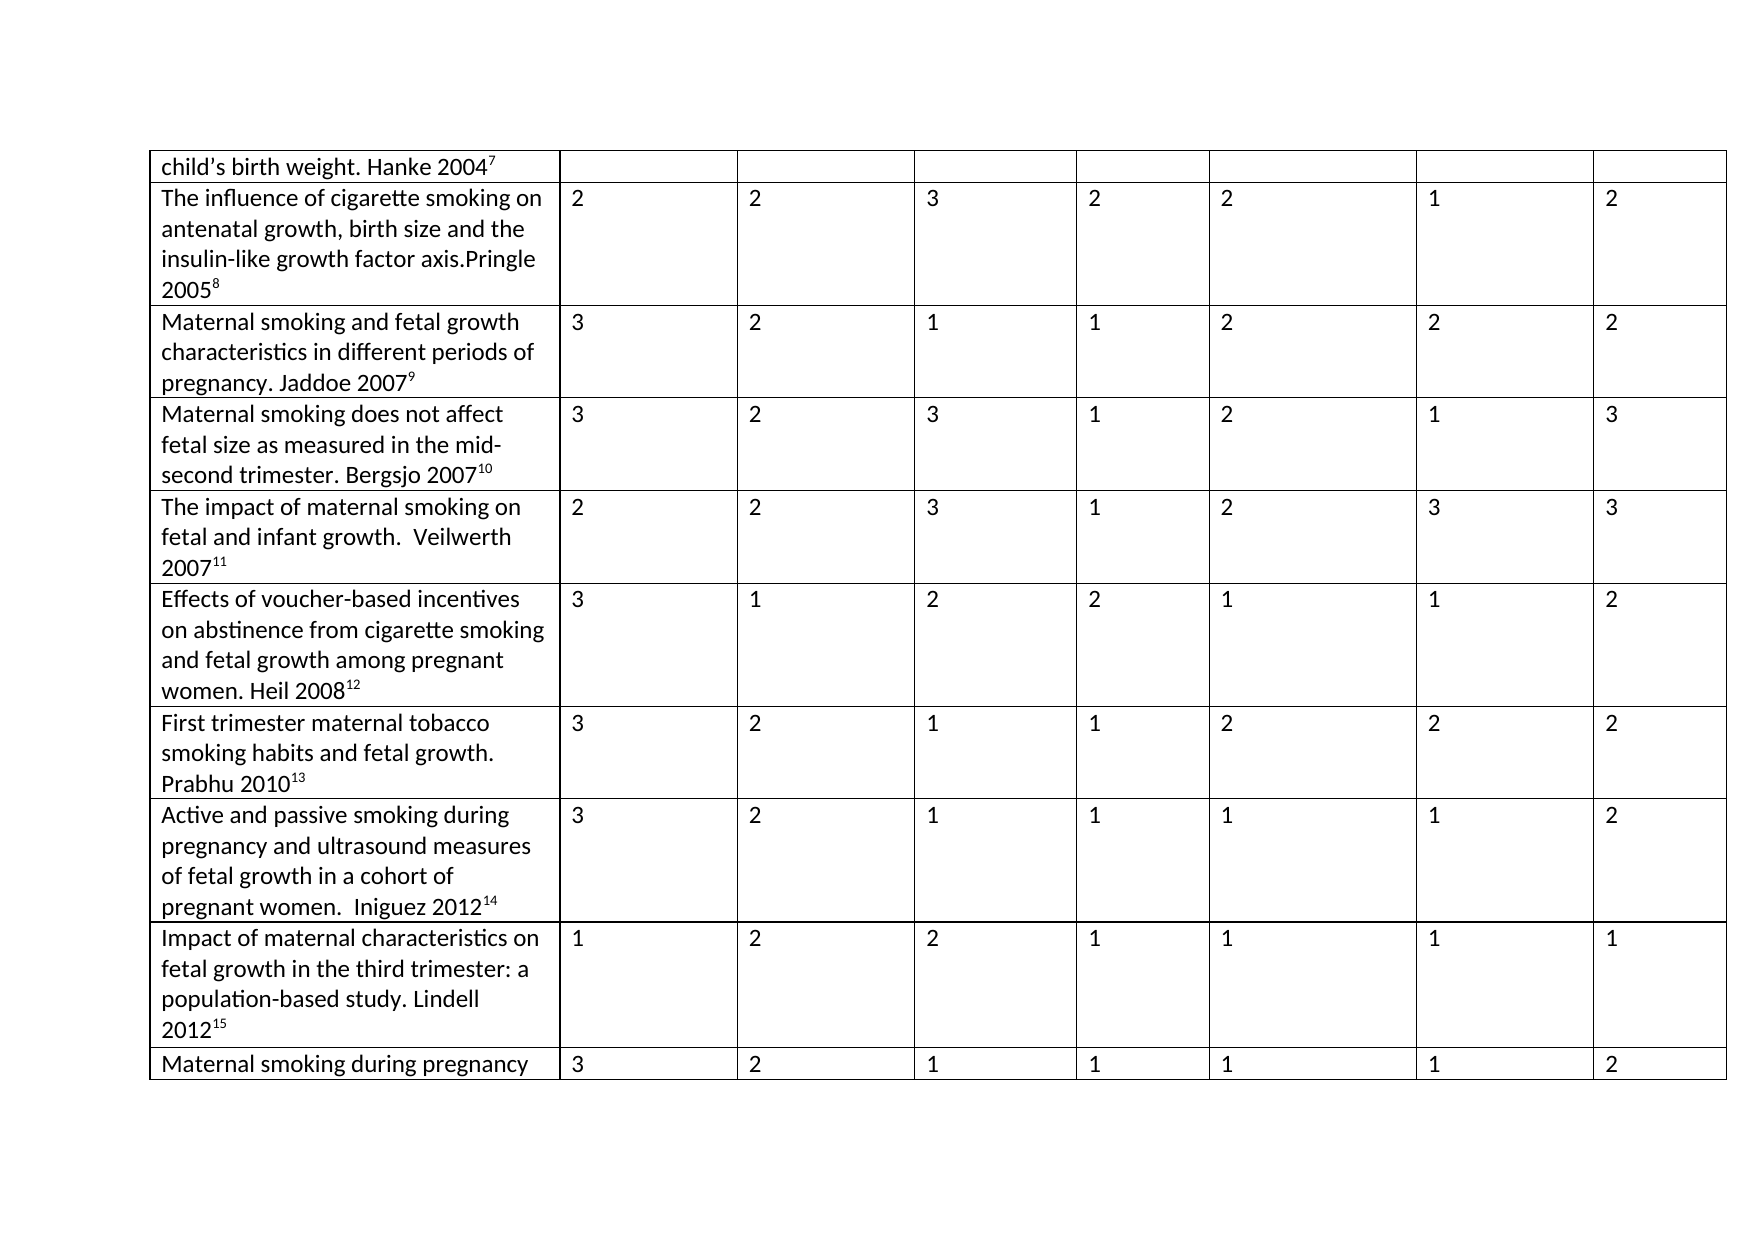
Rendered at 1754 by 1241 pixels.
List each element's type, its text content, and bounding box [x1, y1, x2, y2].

table_cell 2 [1594, 1048, 1726, 1078]
table_cell 3 [915, 398, 1076, 490]
table_cell 1 [915, 799, 1076, 921]
table_cell Maternal smoking and fetal growth characteristics in different periods of pregnancy. Jaddoe 20079 [151, 306, 559, 397]
table_cell 3 [561, 799, 737, 921]
table_cell 2 [738, 491, 914, 582]
table_cell 1 [1210, 923, 1416, 1047]
table_cell 3 [561, 398, 737, 490]
table_cell 2 [738, 923, 914, 1047]
table_cell 3 [561, 584, 737, 706]
table_cell 1 [1417, 584, 1593, 706]
table_cell 1 [1417, 923, 1593, 1047]
table_cell 1 [1417, 799, 1593, 921]
table_cell 1 [1417, 1048, 1593, 1078]
table_cell 1 [915, 1048, 1076, 1078]
table_cell 1 [1417, 151, 1593, 182]
table_cell 2 [1594, 707, 1726, 798]
table_cell 2 [915, 151, 1076, 182]
table_cell 2 [738, 799, 914, 921]
table_cell 1 [1077, 491, 1209, 582]
table_cell Effects of voucher-based incentives on abstinence from cigarette smoking and fetal growth among pregnant women. Heil 200812 [151, 584, 559, 706]
table_cell 1 [915, 306, 1076, 397]
table_cell 1 [561, 923, 737, 1047]
table_cell 2 [561, 183, 737, 305]
table_cell 2 [738, 707, 914, 798]
table_cell 1 [1210, 799, 1416, 921]
table_cell 2 [1210, 398, 1416, 490]
table_cell 2 [738, 151, 914, 182]
table_cell 2 [738, 183, 914, 305]
table_cell 2 [915, 584, 1076, 706]
table_cell 3 [915, 491, 1076, 582]
table_cell 1 [1417, 398, 1593, 490]
table_cell 1 [1077, 923, 1209, 1047]
table_cell 1 [1077, 1048, 1209, 1078]
table_cell 2 [1077, 584, 1209, 706]
table_cell 2 [1417, 306, 1593, 397]
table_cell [151, 151, 559, 182]
table_cell 2 [915, 923, 1076, 1047]
table_cell 2 [1210, 183, 1416, 305]
table_cell 3 [1594, 398, 1726, 490]
table_cell 1 [738, 584, 914, 706]
table_cell 2 [738, 306, 914, 397]
table_cell 3 [1594, 491, 1726, 582]
table_cell 2 [1210, 491, 1416, 582]
table_cell 2 [561, 491, 737, 582]
table_cell 2 [561, 151, 737, 182]
table_cell 1 [1077, 306, 1209, 397]
table_cell 1 [1210, 151, 1416, 182]
table_cell 3 [915, 183, 1076, 305]
table_cell 1 [1077, 707, 1209, 798]
table_cell 2 [1417, 707, 1593, 798]
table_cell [151, 1048, 559, 1078]
table_cell 1 [1210, 1048, 1416, 1078]
table_cell 3 [561, 707, 737, 798]
table_cell The influence of cigarette smoking on antenatal growth, birth size and the insulin-like growth factor axis.Pringle 20058 [151, 183, 559, 305]
table_cell 2 [738, 1048, 914, 1078]
table_cell 1 [1077, 398, 1209, 490]
table_cell Maternal smoking does not affect fetal size as measured in the mid-second trimester. Bergsjo 200710 [151, 398, 559, 490]
table_cell 2 [1594, 306, 1726, 397]
table_cell 1 [1077, 799, 1209, 921]
table_cell 1 [1594, 923, 1726, 1047]
table_cell 2 [1594, 183, 1726, 305]
table_cell 2 [1077, 151, 1209, 182]
table_cell 3 [1417, 491, 1593, 582]
table_cell Impact of maternal characteristics on fetal growth in the third trimester: a population-based study. Lindell 201215 [151, 923, 559, 1047]
table_cell 2 [738, 398, 914, 490]
table_cell 1 [1594, 151, 1726, 182]
table_cell 3 [561, 1048, 737, 1078]
table_cell 1 [1210, 584, 1416, 706]
table_cell 2 [1077, 183, 1209, 305]
table_cell Active and passive smoking during pregnancy and ultrasound measures of fetal growth in a cohort of pregnant women. Iniguez 201214 [151, 799, 559, 921]
table_cell 2 [1594, 799, 1726, 921]
table_cell 2 [1210, 707, 1416, 798]
table_cell The impact of maternal smoking on fetal and infant growth. Veilwerth 200711 [151, 491, 559, 582]
table_cell 2 [1594, 584, 1726, 706]
table_cell 3 [561, 306, 737, 397]
table_cell 1 [1417, 183, 1593, 305]
table_cell 2 [1210, 306, 1416, 397]
table_cell 1 [915, 707, 1076, 798]
table_cell First trimester maternal tobacco smoking habits and fetal growth. Prabhu 201013 [151, 707, 559, 798]
